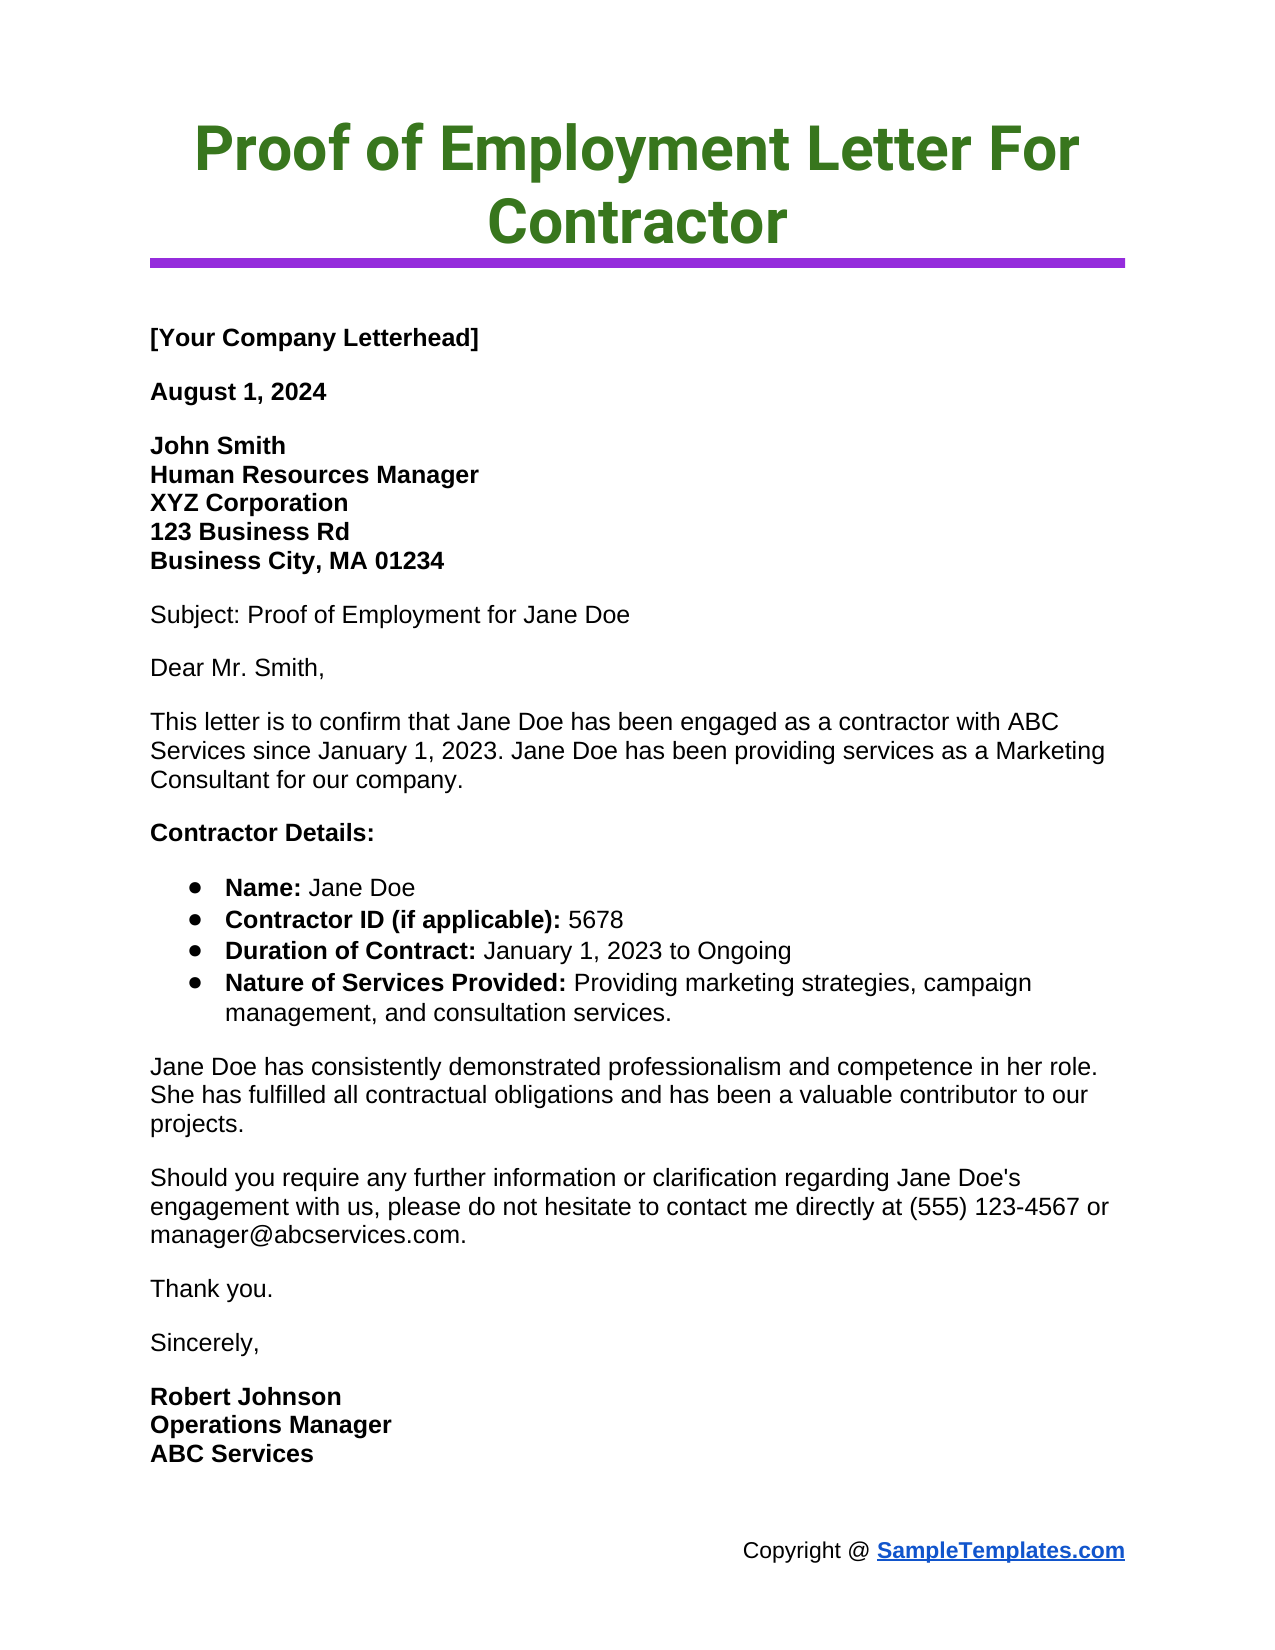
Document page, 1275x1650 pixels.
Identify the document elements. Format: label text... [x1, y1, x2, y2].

text [Your Company Letterhead] [150, 323, 1125, 352]
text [150, 1382, 1125, 1468]
list Duration of Contract: January 1, 2023 to Ongoing [187, 935, 1125, 966]
text Contractor Details: [150, 818, 1125, 847]
text Sincerely, [150, 1328, 1125, 1357]
picture [150, 258, 1125, 268]
text Subject: Proof of Employment for Jane Doe [150, 599, 1125, 628]
list Name: Jane Doe [187, 872, 1125, 903]
list Nature of Services Provided: Providing marketing strategies, campaign management, and consultation services. [187, 966, 1125, 1027]
list Contractor ID (if applicable): 5678 [187, 903, 1125, 935]
text Dear Mr. Smith, [150, 653, 1125, 682]
text Jane Doe has consistently demonstrated professionalism and competence in her role. She has fulfilled all contractual obligations and has been a valuable contributor to our projects. [150, 1052, 1125, 1138]
text Thank you. [150, 1274, 1125, 1303]
text Proof of Employment Letter For Contractor [150, 112, 1125, 258]
text This letter is to confirm that Jane Doe has been engaged as a contractor with ABC Services since January 1, 2023. Jane Doe has been providing services as a Marketing Consultant for our company. [150, 707, 1125, 793]
text August 1, 2024 [150, 377, 1125, 406]
text John Smith Human Resources Manager XYZ Corporation 123 Business Rd Business City, MA 01234 [150, 431, 1125, 574]
text Should you require any further information or clarification regarding Jane Doe's engagement with us, please do not hesitate to contact me directly at (555) 123-4567 or manager@abcservices.com. [150, 1163, 1125, 1249]
